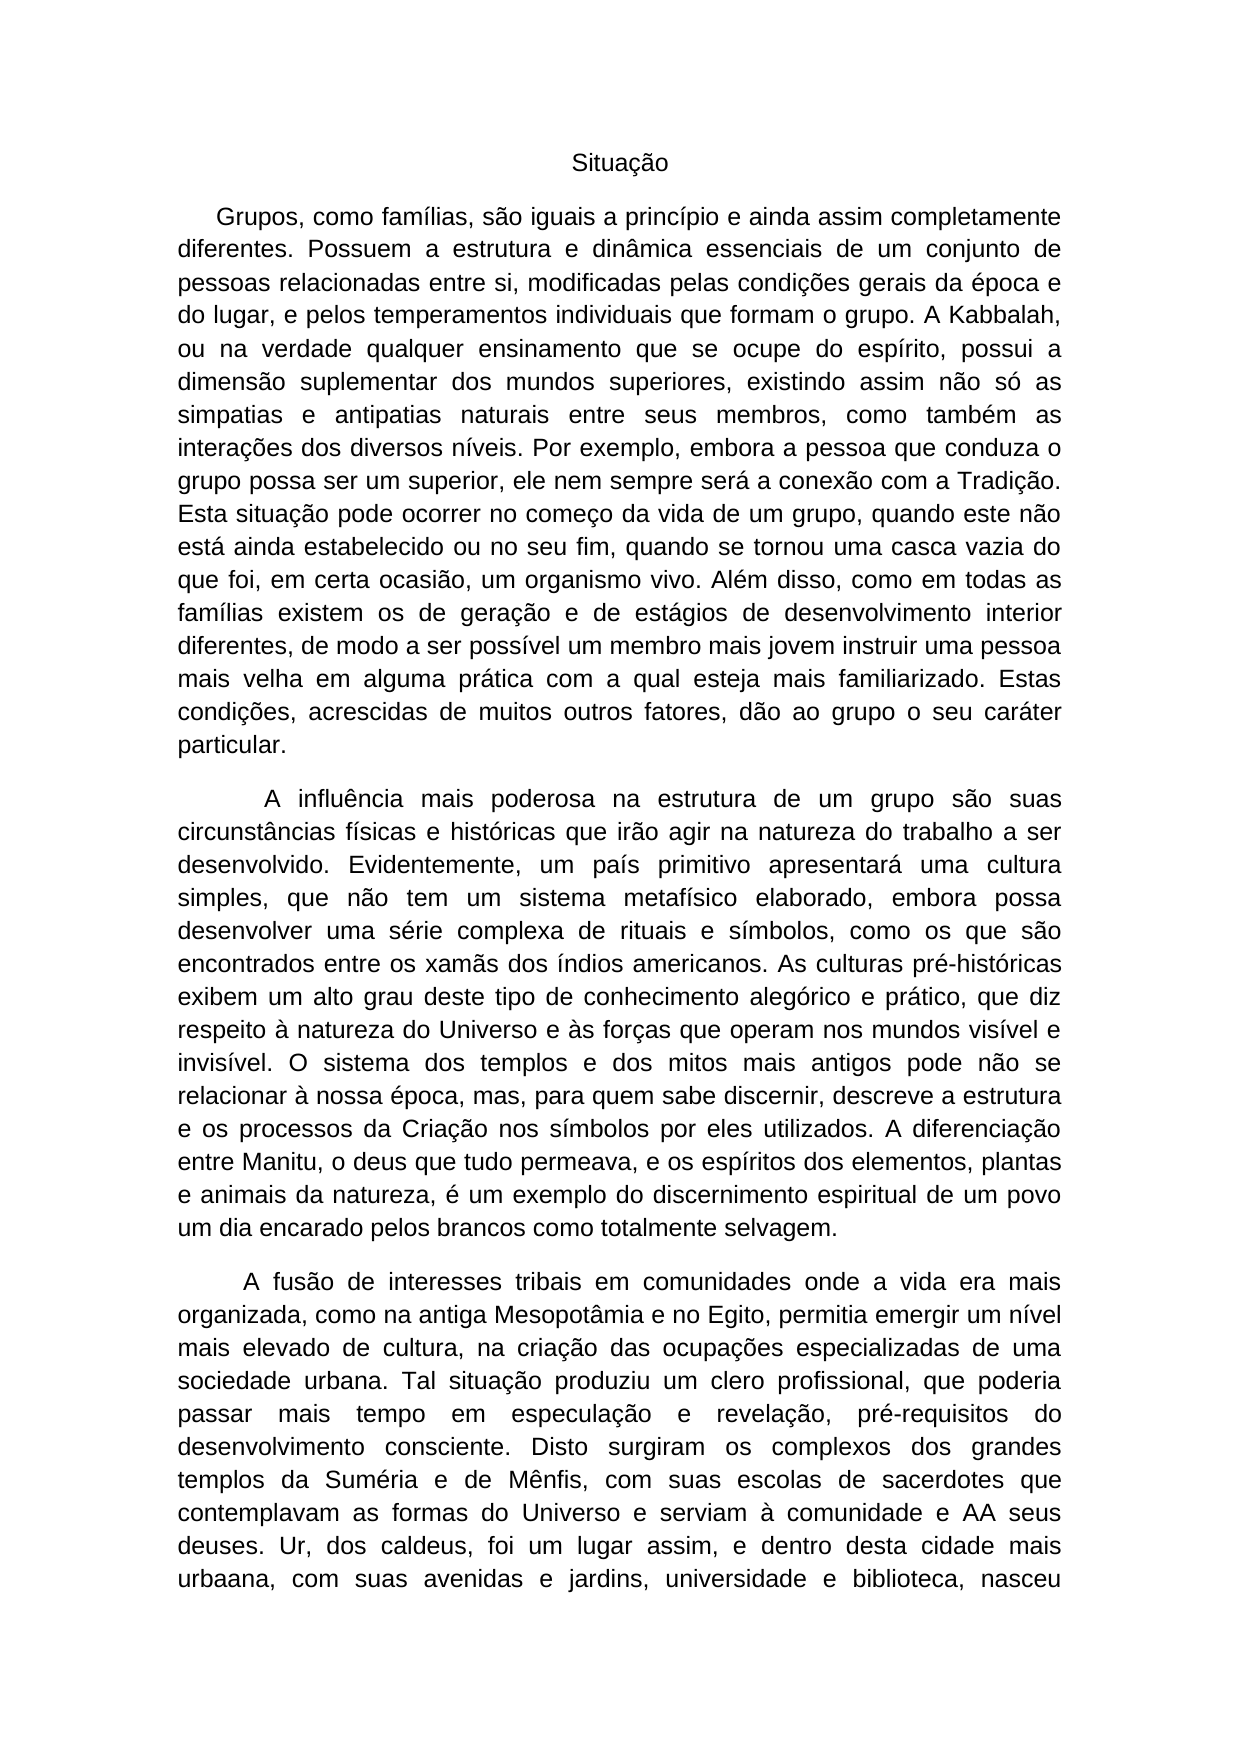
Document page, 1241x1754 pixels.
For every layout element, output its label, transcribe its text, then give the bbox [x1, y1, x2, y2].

text Grupos, como famílias, são iguais a princípio e ainda assim completamente diferentes. Possuem a estrutura e dinâmica essenciais de um conjunto de pessoas relacionadas entre si, modificadas pelas condições gerais da época e do lugar, e pelos temperamentos individuais que formam o grupo. A Kabbalah, ou na verdade qualquer ensinamento que se ocupe do espírito, possui a dimensão suplementar dos mundos superiores, existindo assim não só as simpatias e antipatias naturais entre seus membros, como também as interações dos diversos níveis. Por exemplo, embora a pessoa que conduza o grupo possa ser um superior, ele nem sempre será a conexão com a Tradição. Esta situação pode ocorrer no começo da vida de um grupo, quando este não está ainda estabelecido ou no seu fim, quando se tornou uma casca vazia do que foi, em certa ocasião, um organismo vivo. Além disso, como em todas as famílias existem os de geração e de estágios de desenvolvimento interior diferentes, de modo a ser possível um membro mais jovem instruir uma pessoa mais velha em alguma prática com a qual esteja mais familiarizado. Estas condições, acrescidas de muitos outros fatores, dão ao grupo o seu caráter particular. [177, 201, 1063, 758]
text Situação [177, 148, 1063, 176]
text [177, 1267, 1063, 1593]
text A influência mais poderosa na estrutura de um grupo são suas circunstâncias físicas e históricas que irão agir na natureza do trabalho a ser desenvolvido. Evidentemente, um país primitivo apresentará uma cultura simples, que não tem um sistema metafísico elaborado, embora possa desenvolver uma série complexa de rituais e símbolos, como os que são encontrados entre os xamãs dos índios americanos. As culturas pré-históricas exibem um alto grau deste tipo de conhecimento alegórico e prático, que diz respeito à natureza do Universo e às forças que operam nos mundos visível e invisível. O sistema dos templos e dos mitos mais antigos pode não se relacionar à nossa época, mas, para quem sabe discernir, descreve a estrutura e os processos da Criação nos símbolos por eles utilizados. A diferenciação entre Manitu, o deus que tudo permeava, e os espíritos dos elementos, plantas e animais da natureza, é um exemplo do discernimento espiritual de um povo um dia encarado pelos brancos como totalmente selvagem. [177, 784, 1063, 1242]
